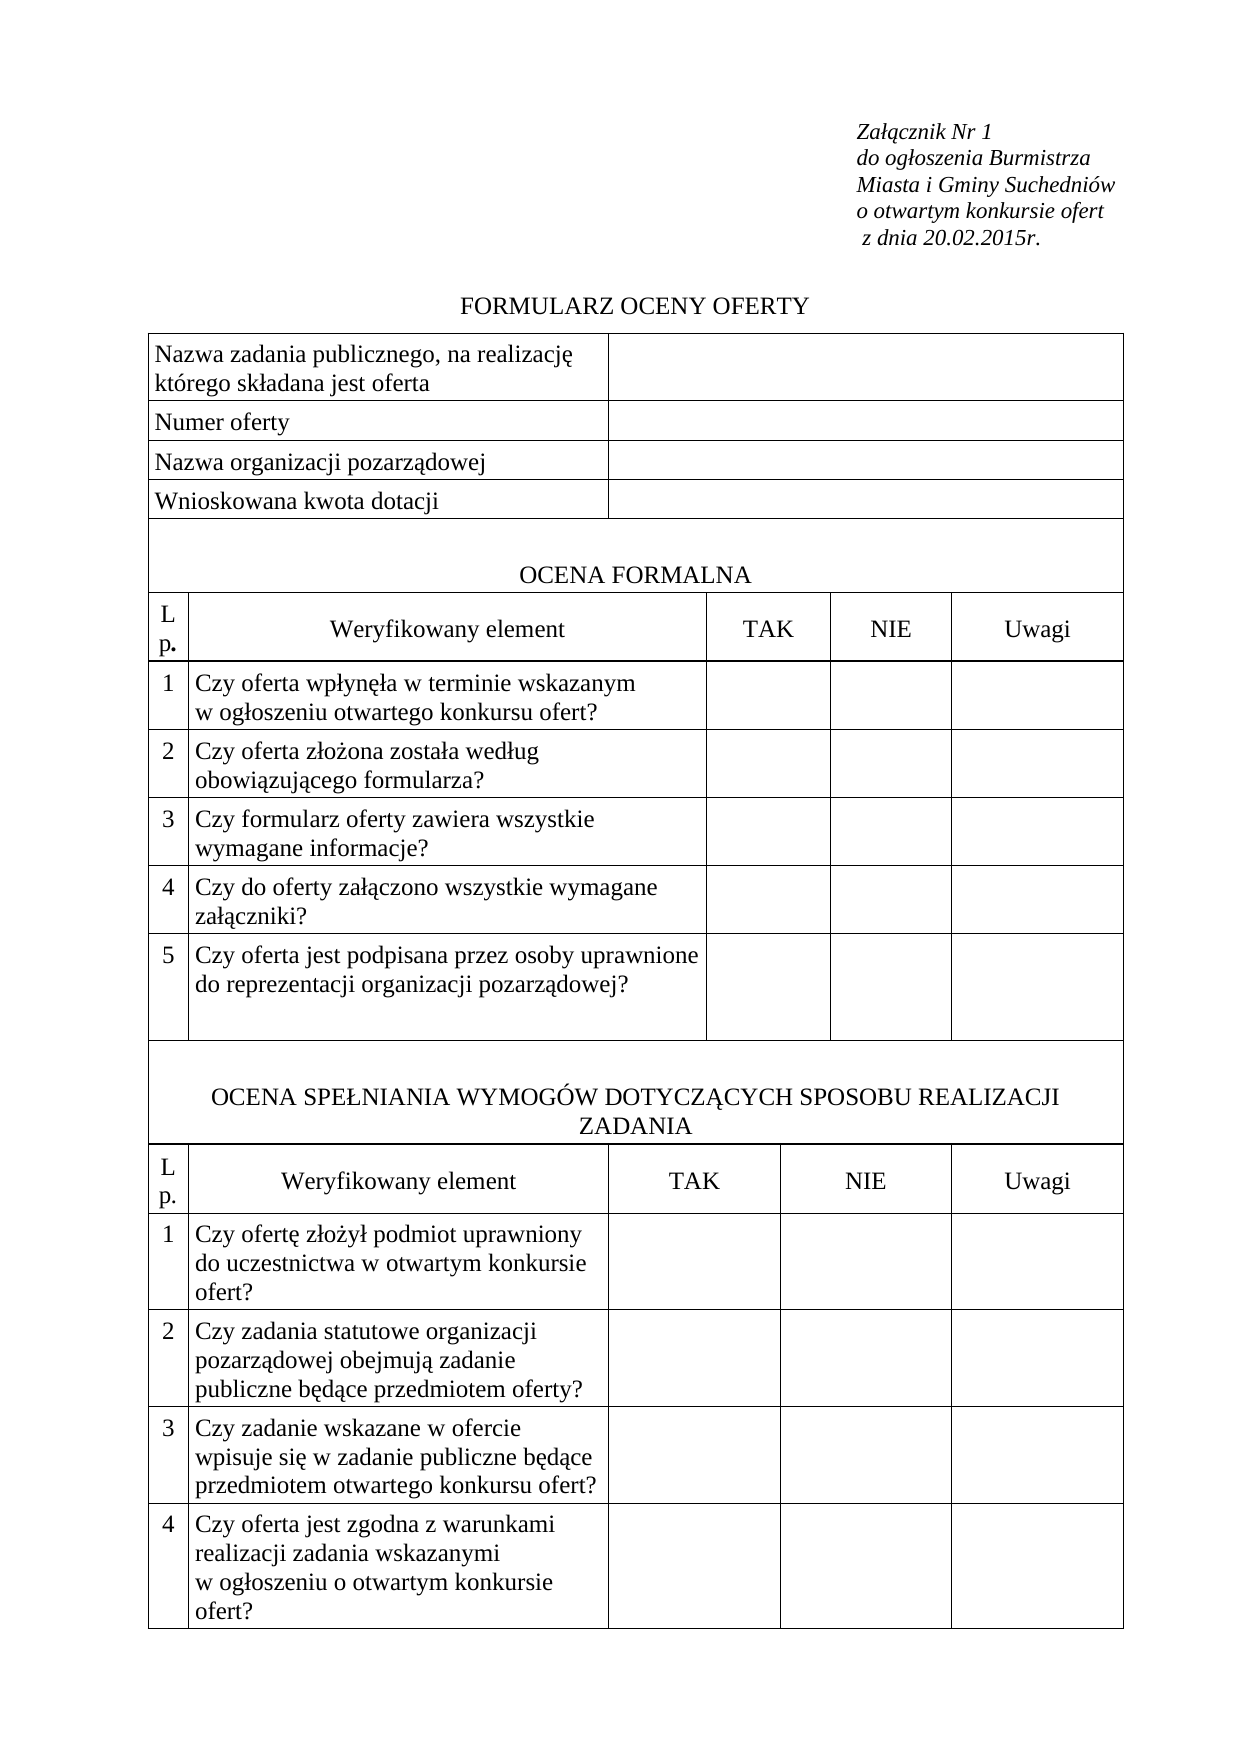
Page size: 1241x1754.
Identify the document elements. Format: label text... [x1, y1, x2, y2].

table_cell Czy zadanie wskazane w ofercie wpisuje się w zadanie publiczne będące przedmiotem otwartego konkursu ofert? [189, 1407, 608, 1502]
table_cell 4 [149, 1504, 188, 1628]
table_cell [952, 1407, 1123, 1502]
table_cell Czy oferta wpłynęła w terminie wskazanym w ogłoszeniu otwartego konkursu ofert? [189, 662, 706, 729]
table_cell [707, 934, 830, 1040]
table_cell Numer oferty [149, 401, 608, 439]
table_cell Weryfikowany element [189, 593, 706, 660]
table_cell Czy oferta złożona została według obowiązującego formularza? [189, 730, 706, 797]
table_header Nazwa zadania publicznego, na realizację którego składana jest oferta [149, 334, 608, 400]
table_cell Lp. [149, 593, 188, 660]
table_cell [952, 662, 1123, 729]
table_cell [952, 798, 1123, 865]
table_cell 4 [149, 866, 188, 933]
table_cell [952, 1310, 1123, 1406]
table_cell 1 [149, 662, 188, 729]
table_cell [781, 1310, 951, 1406]
table_cell TAK [609, 1145, 780, 1212]
table_cell 3 [149, 1407, 188, 1502]
table_cell Czy formularz oferty zawiera wszystkie wymagane informacje? [189, 798, 706, 865]
table_cell [609, 1214, 780, 1309]
table_cell 3 [149, 798, 188, 865]
table_cell NIE [781, 1145, 951, 1212]
table_cell OCENA SPEŁNIANIA WYMOGÓW DOTYCZĄCYCH SPOSOBU REALIZACJI ZADANIA [149, 1041, 1123, 1143]
table_cell Czy oferta jest zgodna z warunkami realizacji zadania wskazanymi w ogłoszeniu o otwartym konkursie ofert? [189, 1504, 608, 1628]
table_cell [952, 866, 1123, 933]
table_cell Lp. [149, 1145, 188, 1212]
table_cell [609, 480, 1123, 518]
table_cell [831, 934, 951, 1040]
table_cell 2 [149, 730, 188, 797]
table_cell [609, 401, 1123, 439]
table_cell Uwagi [952, 1145, 1123, 1212]
table_cell 1 [149, 1214, 188, 1309]
table_header [609, 334, 1123, 400]
table_cell [609, 1407, 780, 1502]
table_cell Uwagi [952, 593, 1123, 660]
table_cell [952, 934, 1123, 1040]
table_cell OCENA FORMALNA [149, 519, 1123, 592]
table_cell Czy do oferty załączono wszystkie wymagane załączniki? [189, 866, 706, 933]
table_cell [831, 798, 951, 865]
table_cell NIE [831, 593, 951, 660]
table_cell [707, 730, 830, 797]
table_cell [781, 1407, 951, 1502]
table_cell [609, 1310, 780, 1406]
table_cell [609, 441, 1123, 479]
table_cell [831, 730, 951, 797]
table_cell Weryfikowany element [189, 1145, 608, 1212]
text FORMULARZ OCENY OFERTY [148, 291, 1122, 320]
table_cell Czy ofertę złożył podmiot uprawniony do uczestnictwa w otwartym konkursie ofert? [189, 1214, 608, 1309]
table_cell [609, 1504, 780, 1628]
table_cell [952, 1214, 1123, 1309]
table_cell [707, 798, 830, 865]
table_cell [707, 866, 830, 933]
table_cell Czy zadania statutowe organizacji pozarządowej obejmują zadanie publiczne będące przedmiotem oferty? [189, 1310, 608, 1406]
table_cell TAK [707, 593, 830, 660]
table_cell 2 [149, 1310, 188, 1406]
text Załącznik Nr 1 [856, 118, 1122, 144]
table_cell [781, 1504, 951, 1628]
table_cell Nazwa organizacji pozarządowej [149, 441, 608, 479]
table_cell [707, 662, 830, 729]
table_cell [831, 662, 951, 729]
table_cell Czy oferta jest podpisana przez osoby uprawnione do reprezentacji organizacji pozarządowej? [189, 934, 706, 1040]
text do ogłoszenia Burmistrza Miasta i Gminy Suchedniów o otwartym konkursie ofert [856, 144, 1122, 223]
text z dnia 20.02.2015r. [856, 223, 1122, 250]
table_cell [781, 1214, 951, 1309]
table_cell Wnioskowana kwota dotacji [149, 480, 608, 518]
table_cell [831, 866, 951, 933]
table_cell [952, 1504, 1123, 1628]
table_cell 5 [149, 934, 188, 1040]
table_cell [952, 730, 1123, 797]
